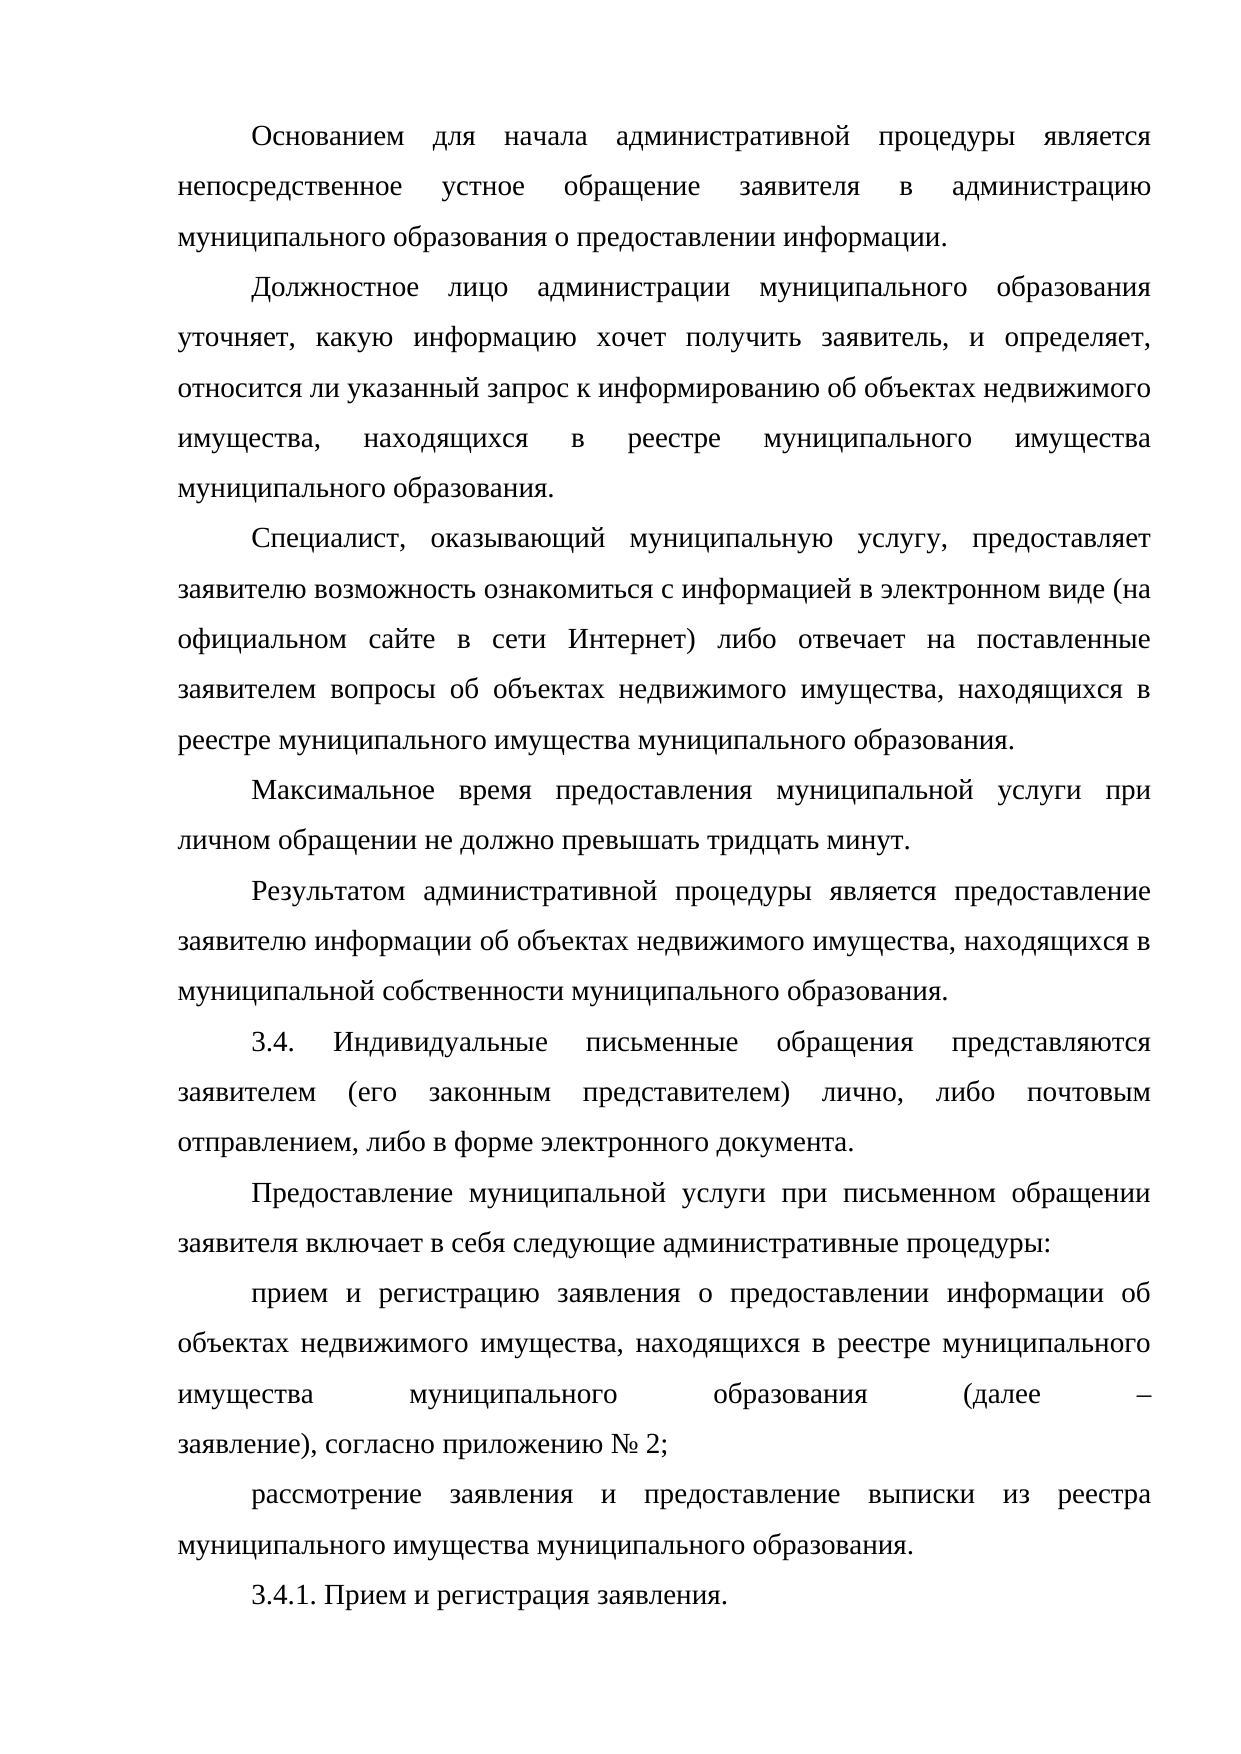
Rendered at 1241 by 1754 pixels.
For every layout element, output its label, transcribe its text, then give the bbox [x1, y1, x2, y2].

text Специалист, оказывающий муниципальную услугу, предоставляет заявителю возможность ознакомиться с информацией в электронном виде (на официальном сайте в сети Интернет) либо отвечает на поставленные заявителем вопросы об объектах недвижимого имущества, находящихся в реестре муниципального имущества муниципального образования. [177, 521, 1152, 755]
text прием и регистрацию заявления о предоставлении информации об объектах недвижимого имущества, находящихся в реестре муниципального имущества муниципального образования (далее – заявление), согласно приложению № 2; [177, 1275, 1152, 1460]
text 3.4. Индивидуальные письменные обращения представляются заявителем (его законным представителем) лично, либо почтовым отправлением, либо в форме электронного документа. [177, 1024, 1152, 1158]
text Должностное лицо администрации муниципального образования уточняет, какую информацию хочет получить заявитель, и определяет, относится ли указанный запрос к информированию об объектах недвижимого имущества, находящихся в реестре муниципального имущества муниципального образования. [177, 269, 1152, 504]
text рассмотрение заявления и предоставление выписки из реестра муниципального имущества муниципального образования. [177, 1477, 1152, 1560]
text Основанием для начала административной процедуры является непосредственное устное обращение заявителя в администрацию муниципального образования о предоставлении информации. [177, 118, 1152, 252]
text Результатом административной процедуры является предоставление заявителю информации об объектах недвижимого имущества, находящихся в муниципальной собственности муниципального образования. [177, 873, 1152, 1007]
text Максимальное время предоставления муниципальной услуги при личном обращении не должно превышать тридцать минут. [177, 772, 1152, 856]
text Предоставление муниципальной услуги при письменном обращении заявителя включает в себя следующие административные процедуры: [177, 1175, 1152, 1258]
text 3.4.1. Прием и регистрация заявления. [177, 1577, 1152, 1611]
